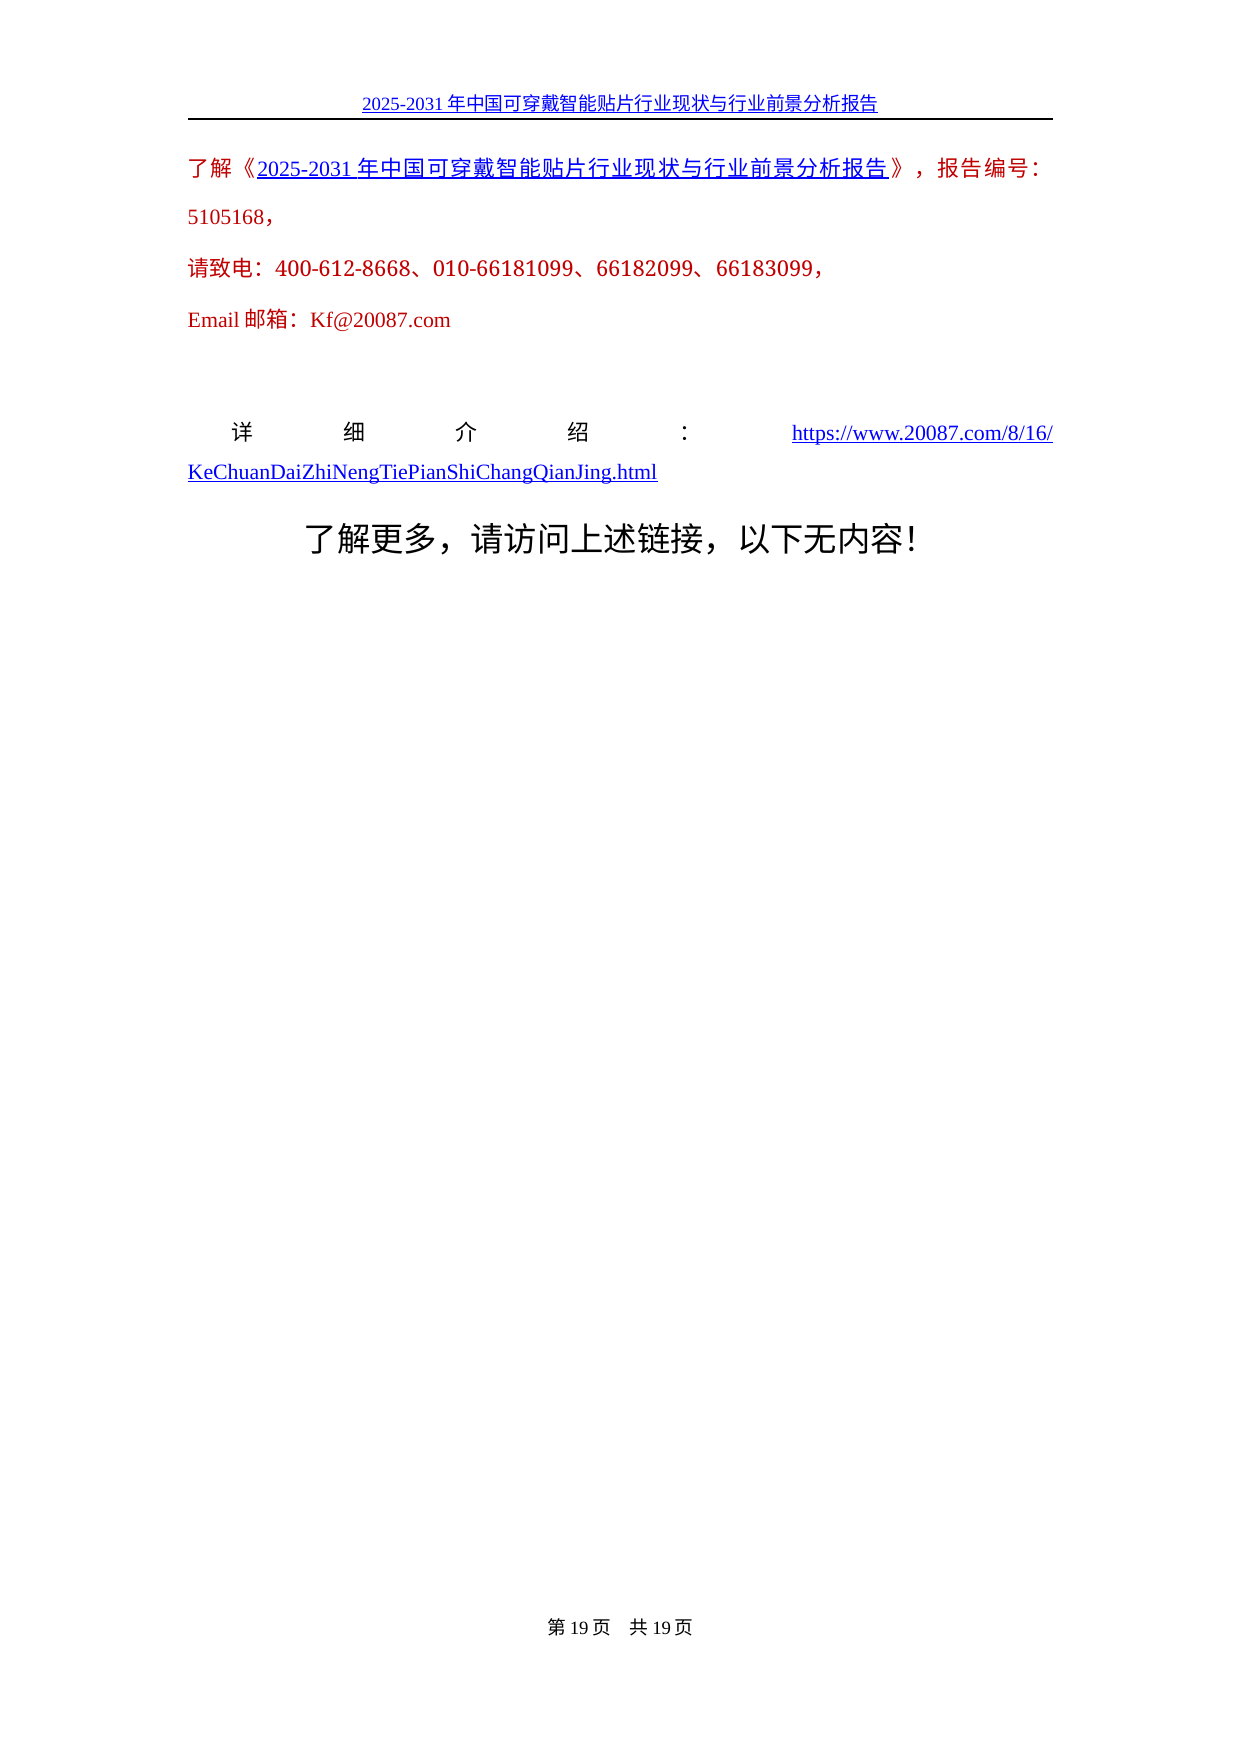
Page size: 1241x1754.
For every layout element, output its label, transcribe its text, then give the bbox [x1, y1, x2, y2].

text Email邮箱：Kf@20087.com [187, 302, 1053, 334]
text 详细介绍：https://www.20087.com/8/16/KeChuanDaiZhiNengTiePianShiChangQianJing.html [187, 415, 1053, 488]
text 请致电：400-612-8668、010-66181099、66182099、66183099， [187, 251, 1053, 283]
title 了解更多，请访问上述链接，以下无内容！ [187, 504, 1053, 569]
text 了解《2025-2031年中国可穿戴智能贴片行业现状与行业前景分析报告》，报告编号：5105168， [187, 150, 1053, 231]
